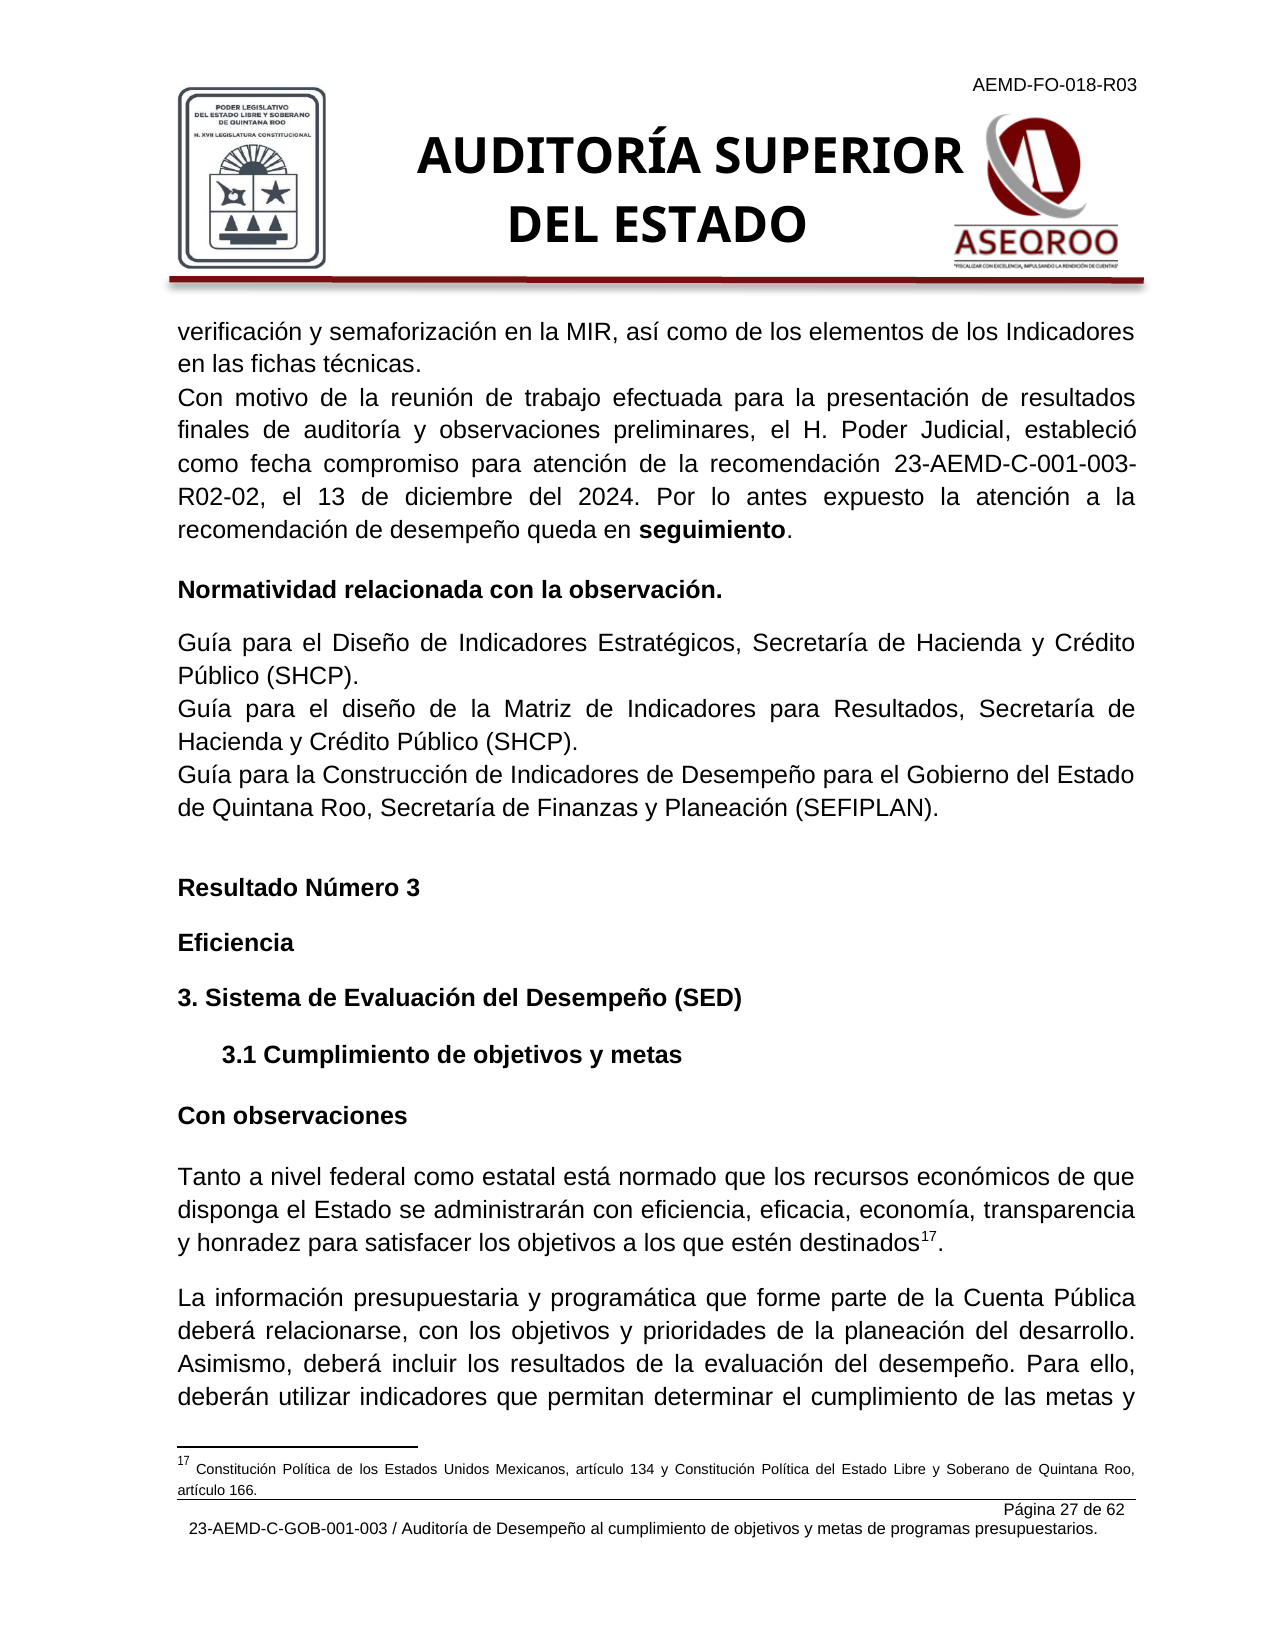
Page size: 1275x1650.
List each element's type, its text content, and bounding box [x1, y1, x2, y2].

picture [177, 85, 326, 269]
text Normatividad relacionada con la observación. [177, 575, 1137, 604]
picture [954, 114, 1118, 269]
text Guía para la Construcción de Indicadores de Desempeño para el Gobierno del Estado de Quintana Roo, Secretaría de Finanzas y Planeación (SEFIPLAN). [177, 760, 1137, 822]
text 3. Sistema de Evaluación del Desempeño (SED) [177, 983, 1137, 1011]
text Con observaciones [177, 1101, 1137, 1130]
text Guía para el diseño de la Matriz de Indicadores para Resultados, Secretaría de Hacienda y Crédito Público (SHCP). [177, 694, 1137, 756]
text Guía para el Diseño de Indicadores Estratégicos, Secretaría de Hacienda y Crédito Público (SHCP). [177, 628, 1137, 689]
text Resultado Número 3 [177, 873, 1137, 901]
text Tanto a nivel federal como estatal está normado que los recursos económicos de que disponga el Estado se administrarán con eficiencia, eficacia, economía, transparencia y honradez para satisfacer los objetivos a los que estén destinados. [177, 1162, 1137, 1256]
text Con motivo de la reunión de trabajo efectuada para la presentación de resultados finales de auditoría y observaciones preliminares, el H. Poder Judicial, estableció como fecha compromiso para atención de la recomendación 23-AEMD-C-001-003-R02-02, el 13 de diciembre del 2024. Por lo antes expuesto la atención a la recomendación de desempeño queda en seguimiento. [177, 382, 1137, 543]
text Eficiencia [177, 928, 1137, 956]
text 3.1 Cumplimiento de objetivos y metas [222, 1040, 1137, 1069]
